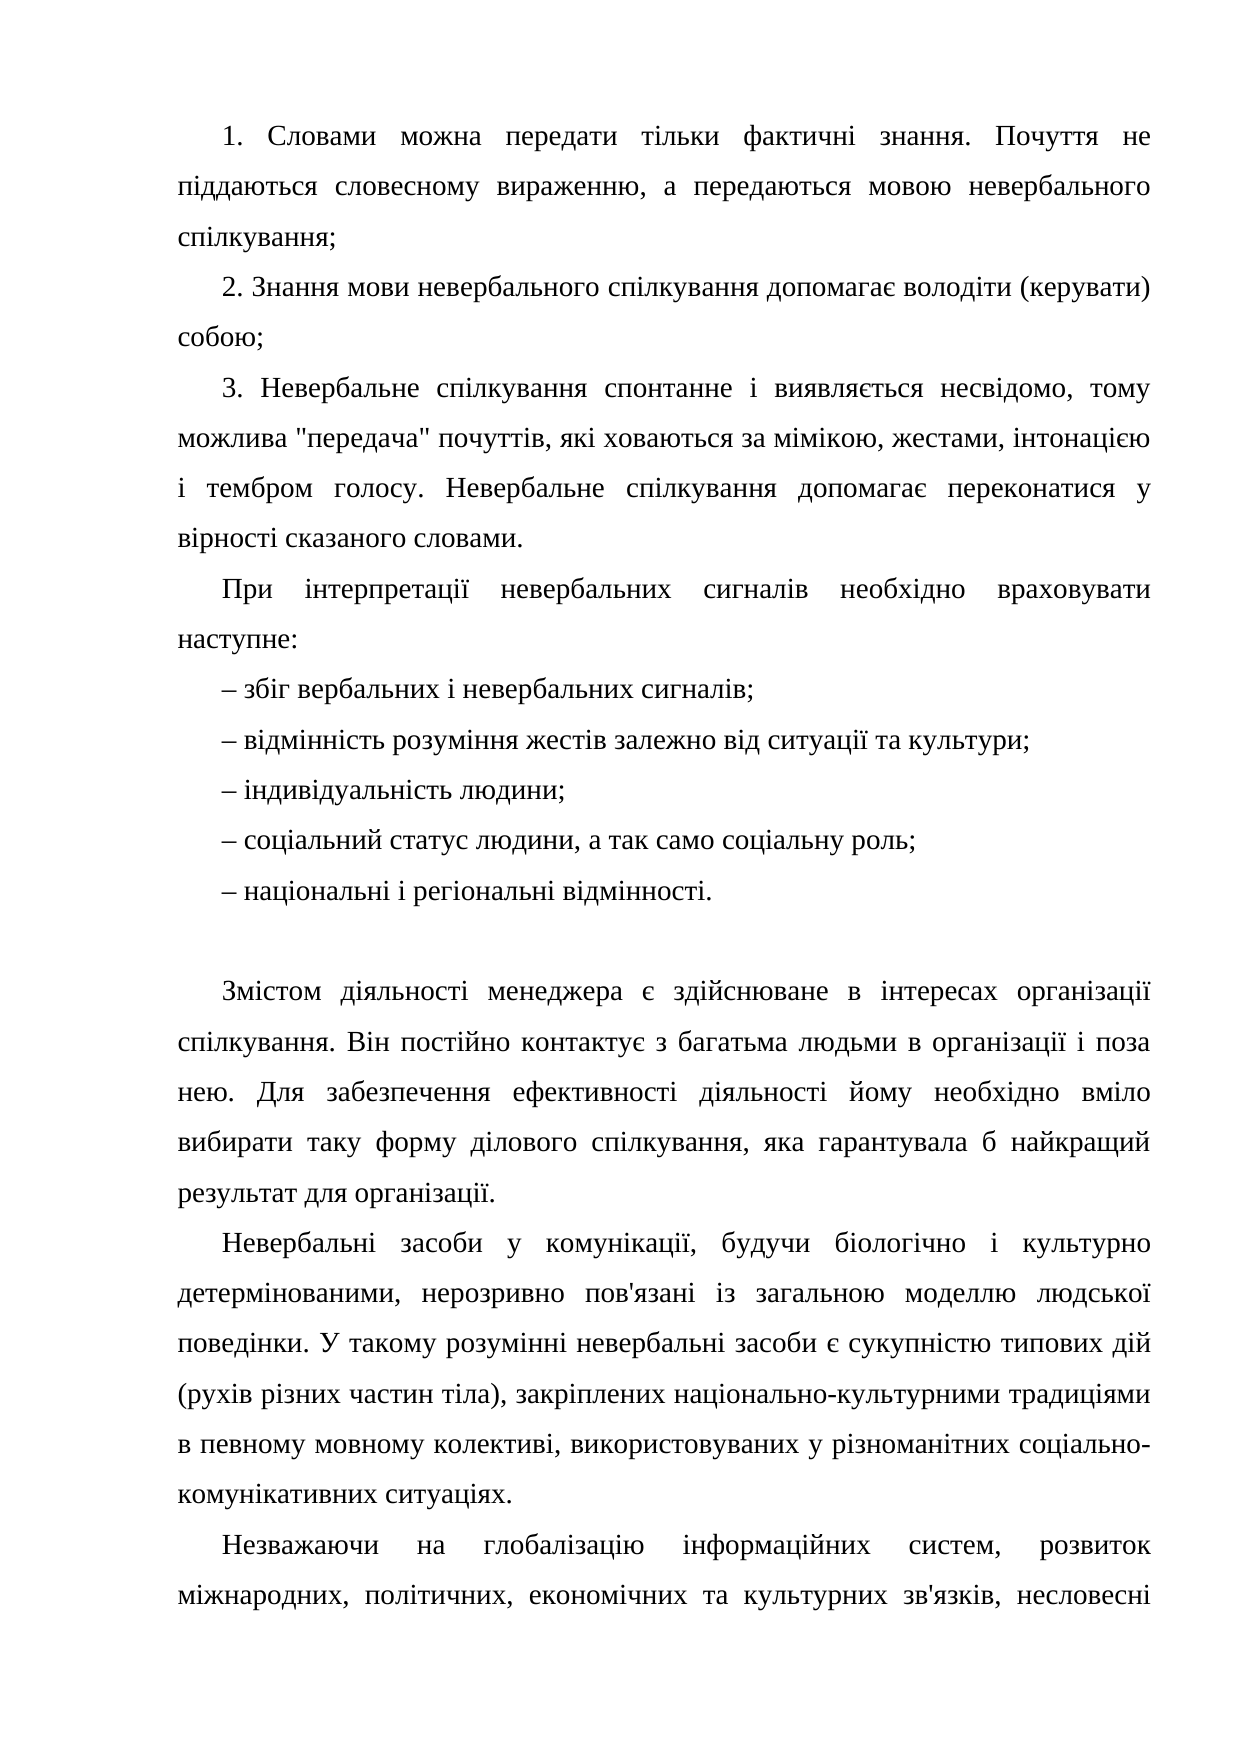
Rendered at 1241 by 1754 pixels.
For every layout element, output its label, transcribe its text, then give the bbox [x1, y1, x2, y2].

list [177, 1527, 1152, 1611]
list – національні і регіональні відмінності. [222, 873, 1152, 906]
list 1. Словами можна передати тільки фактичні знання. Почуття не піддаються словесному вираженню, а передаються мовою невербального спілкування; [177, 118, 1152, 252]
list Змістом діяльності менеджера є здійснюване в інтересах організації спілкування. Він постійно контактує з багатьма людьми в організації і поза нею. Для забезпечення ефективності діяльності йому необхідно вміло вибирати таку форму ділового спілкування, яка гарантувала б найкращий результат для організації. [177, 973, 1152, 1208]
list Невербальні засоби у комунікації, будучи біологічно і культурно детермінованими, нерозривно пов'язані із загальною моделлю людської поведінки. У такому розумінні невербальні засоби є сукупністю типових дій (рухів різних частин тіла), закріплених національно-культурними традиціями в певному мовному колективі, використовуваних у різноманітних соціально-комунікативних ситуаціях. [177, 1225, 1152, 1510]
list При інтерпретації невербальних сигналів необхідно враховувати наступне: [177, 571, 1152, 655]
list 3. Невербальне спілкування спонтанне і виявляється несвідомо, тому можлива "передача" почуттів, які ховаються за мімікою, жестами, інтонацією і тембром голосу. Невербальне спілкування допомагає переконатися у вірності сказаного словами. [177, 370, 1152, 554]
list – індивідуальність людини; [222, 772, 1152, 806]
list – збіг вербальних і невербальних сигналів; [222, 672, 1152, 705]
list – соціальний статус людини, а так само соціальну роль; [222, 822, 1152, 856]
list – відмінність розуміння жестів залежно від ситуації та культури; [222, 722, 1152, 755]
list 2. Знання мови невербального спілкування допомагає володіти (керувати) собою; [177, 269, 1152, 353]
